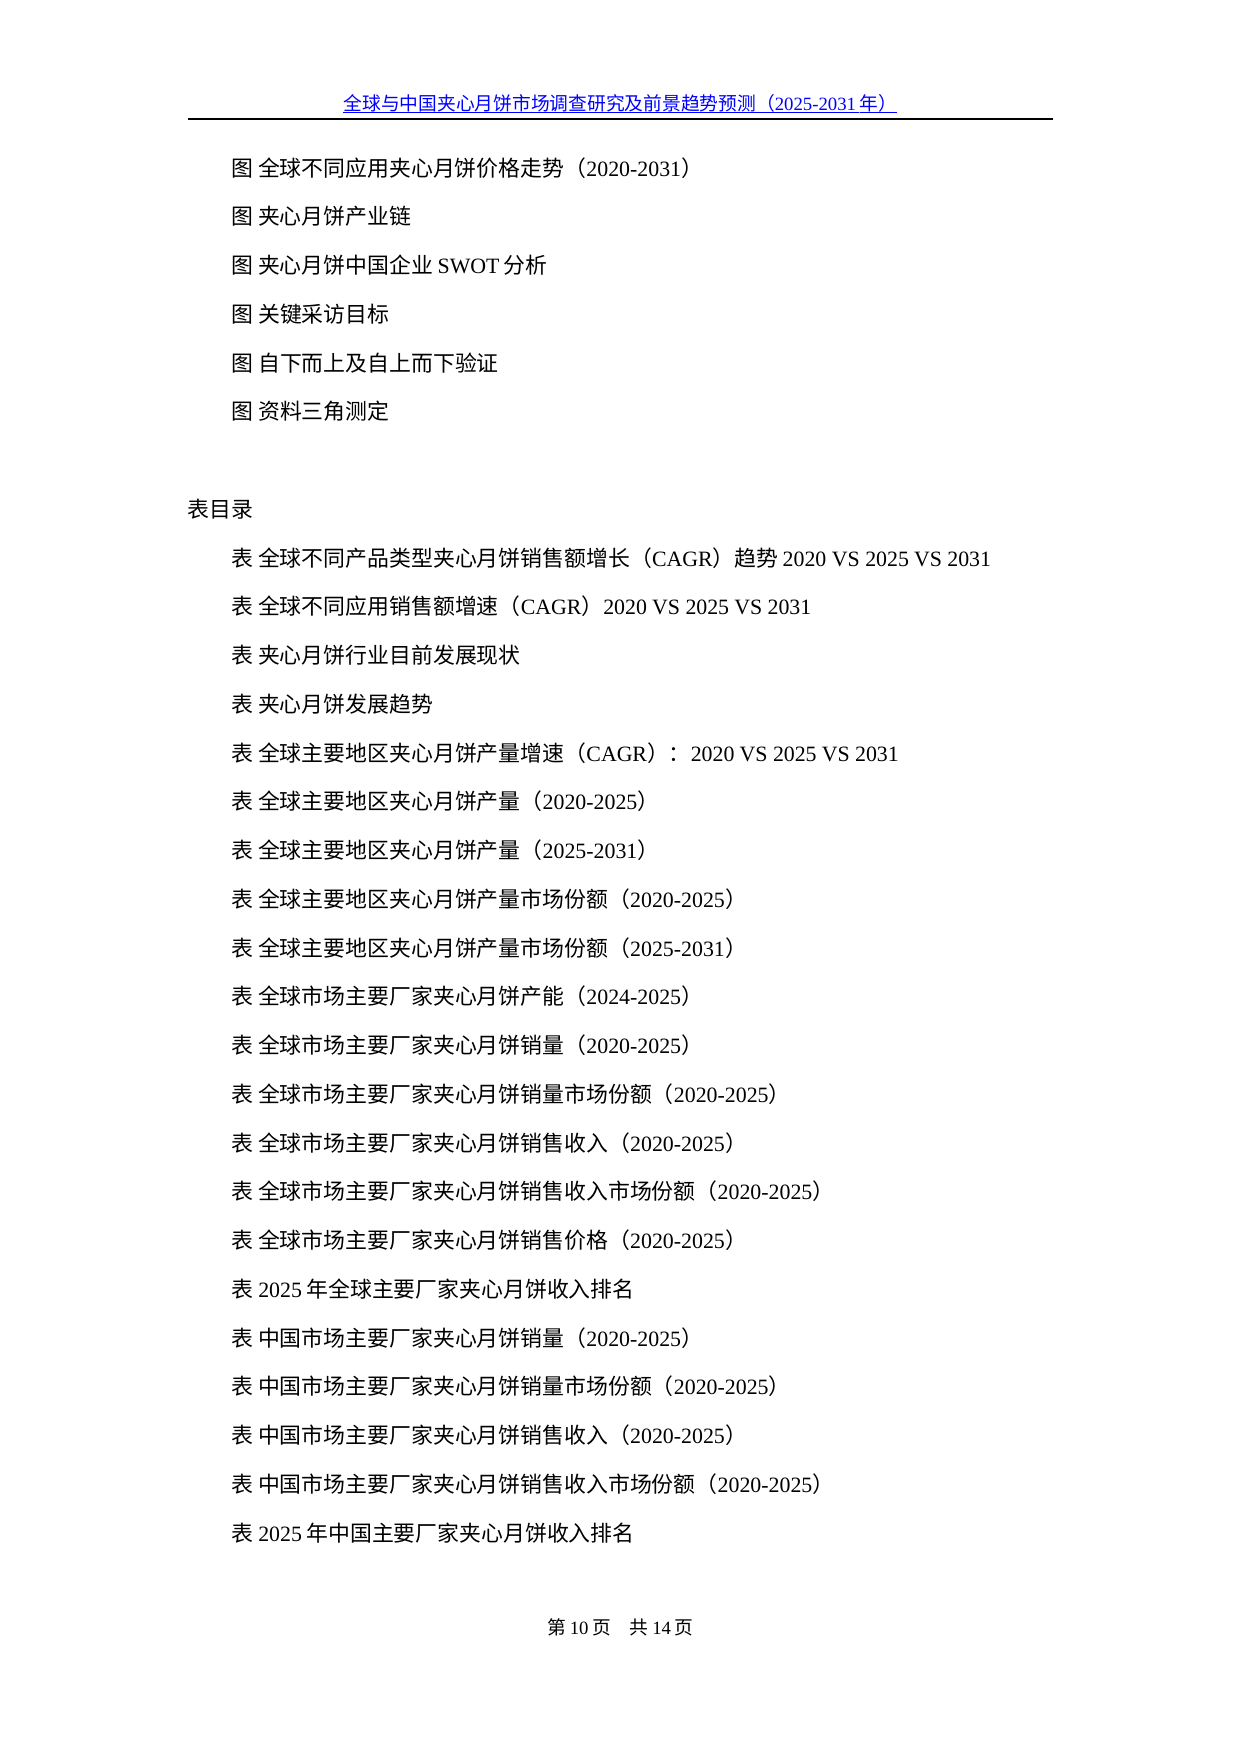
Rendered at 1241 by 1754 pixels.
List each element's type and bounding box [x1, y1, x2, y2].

text [187, 150, 1053, 1548]
